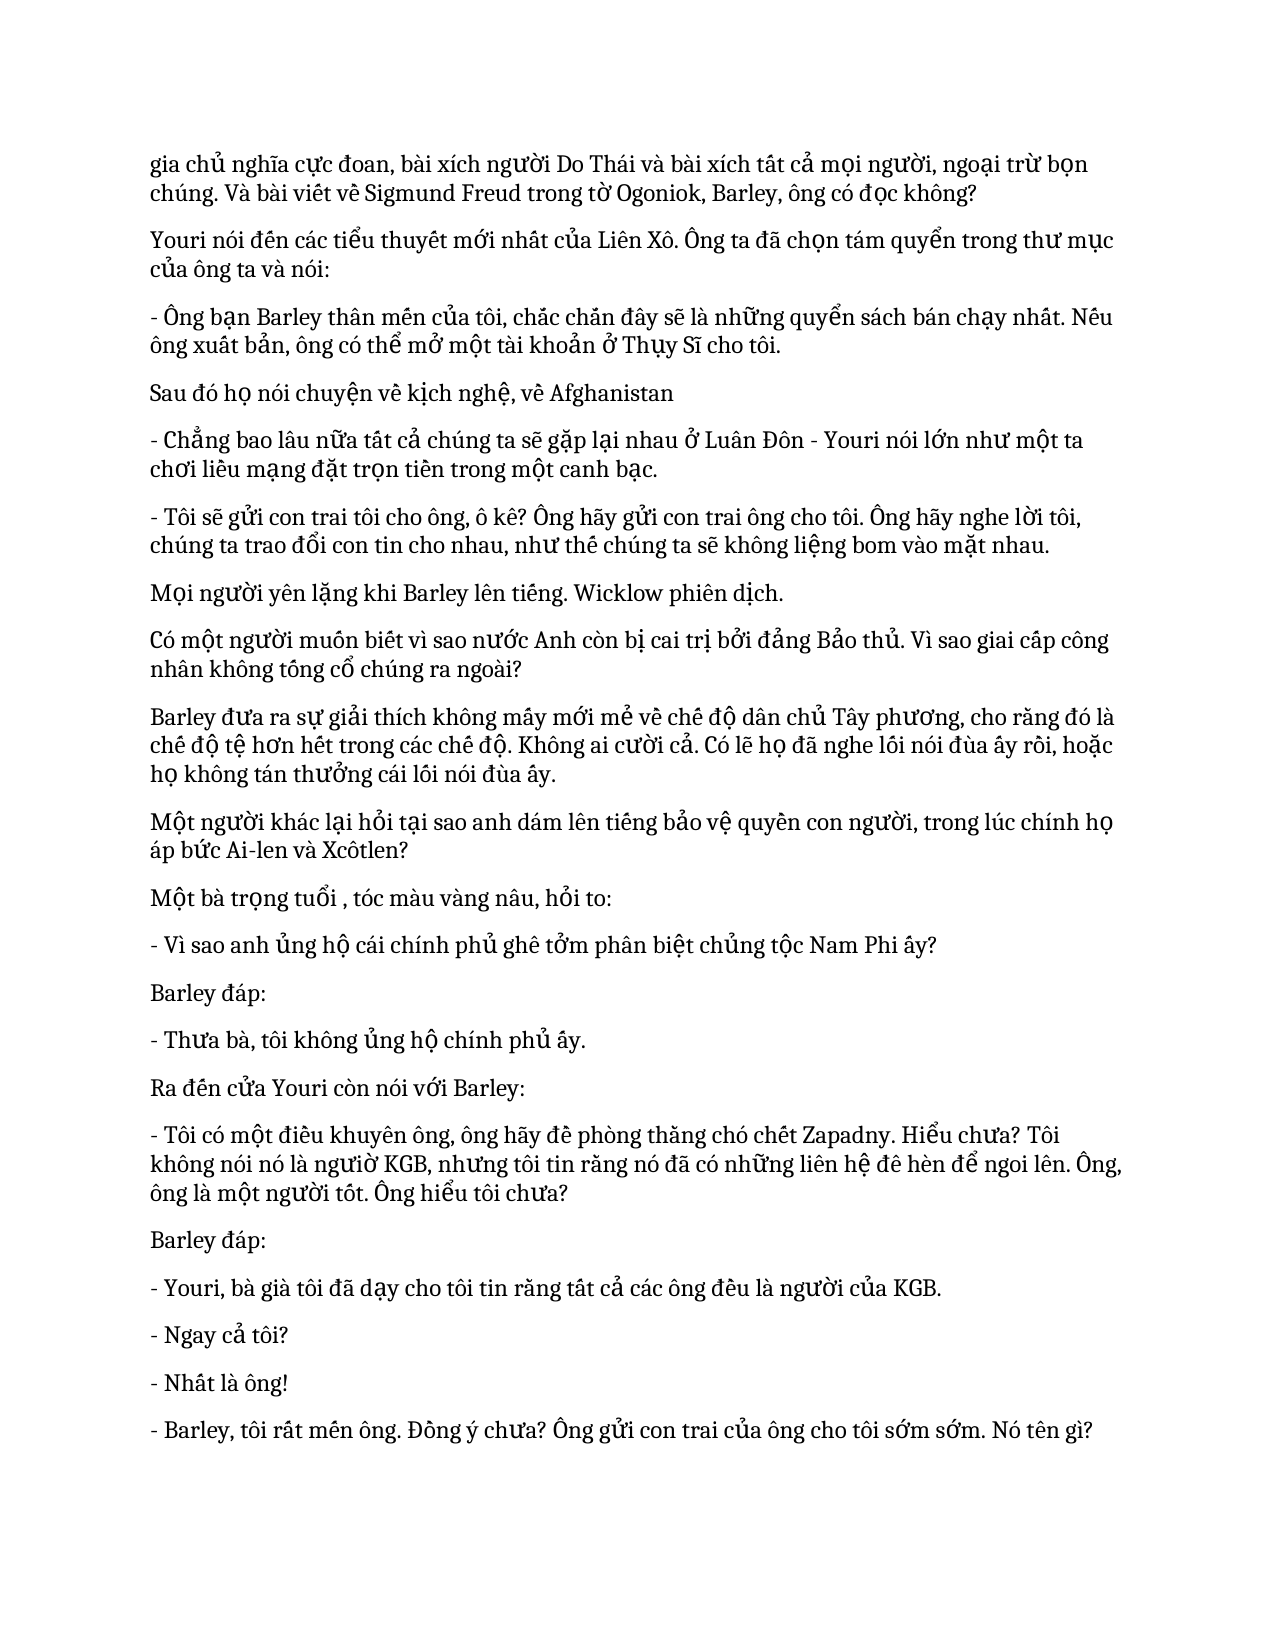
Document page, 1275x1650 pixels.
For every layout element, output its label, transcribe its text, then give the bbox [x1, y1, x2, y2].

text Mọi người yên lặng khi Barley lên tiếng. Wicklow phiên dịch. [150, 579, 1125, 607]
text Một người khác lại hỏi tại sao anh dám lên tiếng bảo vệ quyền con người, trong lúc chính họ áp bức Ai-len và Xcôtlen? [150, 807, 1125, 865]
text Ra đến cửa Youri còn nói với Barley: [150, 1074, 1125, 1102]
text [150, 150, 1125, 207]
text Barley đáp: [150, 1226, 1125, 1255]
text - Thưa bà, tôi không ủng hộ chính phủ ấy. [150, 1026, 1125, 1055]
text - Ông bạn Barley thân mến của tôi, chắc chắn đây sẽ là những quyển sách bán chạy nhất. Nếu ông xuất bản, ông có thể mở một tài khoản ở Thụy Sĩ cho tôi. [150, 302, 1125, 360]
text - Nhất là ông! [150, 1369, 1125, 1397]
text - Barley, tôi rất mến ông. Đồng ý chưa? Ông gửi con trai của ông cho tôi sớm sớm. Nó tên gì? [150, 1416, 1125, 1445]
text Một bà trọng tuổi , tóc màu vàng nâu, hỏi to: [150, 884, 1125, 912]
text - Tôi sẽ gửi con trai tôi cho ông, ô kê? Ông hãy gửi con trai ông cho tôi. Ông hãy nghe lời tôi, chúng ta trao đổi con tin cho nhau, như thế chúng ta sẽ không liệng bom vào mặt nhau. [150, 502, 1125, 560]
text - Chẳng bao lâu nữa tất cả chúng ta sẽ gặp lại nhau ở Luân Đôn - Youri nói lớn như một ta chơi liều mạng đặt trọn tiền trong một canh bạc. [150, 426, 1125, 484]
text - Vì sao anh ủng hộ cái chính phủ ghê tởm phân biệt chủng tộc Nam Phi ấy? [150, 931, 1125, 960]
text Barley đáp: [150, 979, 1125, 1007]
text - Ngay cả tôi? [150, 1321, 1125, 1350]
text Sau đó họ nói chuyện về kịch nghệ, về Afghanistan [150, 379, 1125, 407]
text Barley đưa ra sự giải thích không mấy mới mẻ về chế độ dân chủ Tây phương, cho rằng đó là chế độ tệ hơn hết trong các chế độ. Không ai cười cả. Có lẽ họ đã nghe lối nói đùa ấy rồi, hoặc họ không tán thưởng cái lối nói đùa ấy. [150, 702, 1125, 789]
text - Youri, bà già tôi đã dạy cho tôi tin rằng tất cả các ông đều là người của KGB. [150, 1274, 1125, 1302]
text - Tôi có một điều khuyên ông, ông hãy đề phòng thằng chó chết Zapadny. Hiểu chưa? Tôi không nói nó là ngưiờ KGB, nhưng tôi tin rằng nó đã có những liên hệ đê hèn để ngoi lên. Ông, ông là một người tốt. Ông hiểu tôi chưa? [150, 1121, 1125, 1207]
text Youri nói đến các tiểu thuyết mới nhất của Liên Xô. Ông ta đã chọn tám quyển trong thư mục của ông ta và nói: [150, 226, 1125, 284]
text Có một người muốn biết vì sao nước Anh còn bị cai trị bởi đảng Bảo thủ. Vì sao giai cấp công nhân không tống cổ chúng ra ngoài? [150, 626, 1125, 684]
